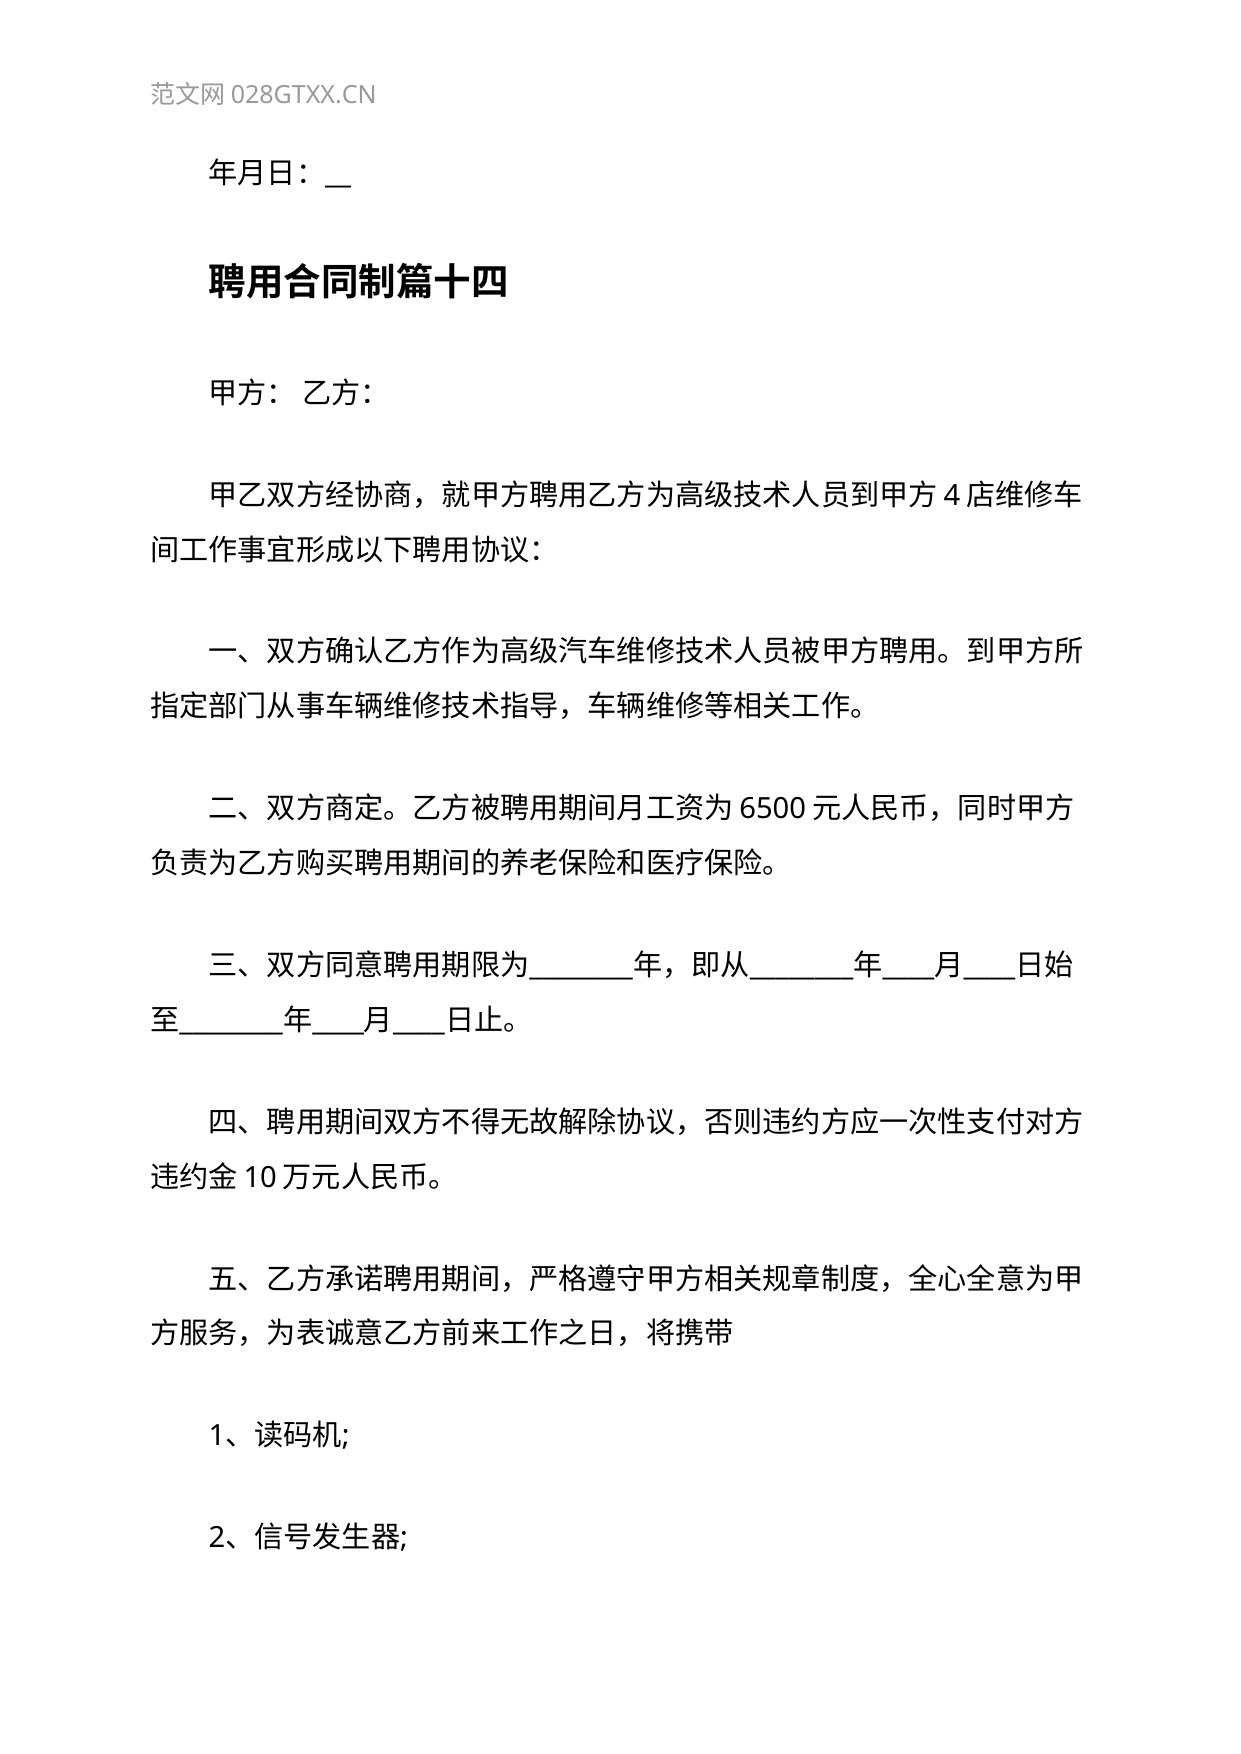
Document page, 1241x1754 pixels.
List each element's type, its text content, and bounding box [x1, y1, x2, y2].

text 甲方： 乙方： [150, 369, 1090, 412]
text 三、双方同意聘用期限为________年，即从________年____月____日始至________年____月____日止。 [150, 941, 1090, 1039]
text 五、乙方承诺聘用期间，严格遵守甲方相关规章制度，全心全意为甲方服务，为表诚意乙方前来工作之日，将携带 [150, 1255, 1090, 1352]
text 四、聘用期间双方不得无故解除协议，否则违约方应一次性支付对方违约金10万元人民币。 [150, 1098, 1090, 1196]
text 一、双方确认乙方作为高级汽车维修技术人员被甲方聘用。到甲方所指定部门从事车辆维修技术指导，车辆维修等相关工作。 [150, 628, 1090, 725]
text 甲乙双方经协商，就甲方聘用乙方为高级技术人员到甲方4店维修车间工作事宜形成以下聘用协议： [150, 471, 1090, 568]
text 二、双方商定。乙方被聘用期间月工资为6500元人民币，同时甲方负责为乙方购买聘用期间的养老保险和医疗保险。 [150, 784, 1090, 882]
text 聘用合同制篇十四 [150, 252, 1090, 306]
text 年月日：__ [150, 150, 1090, 192]
text 2、信号发生器; [150, 1514, 1090, 1556]
text 1、读码机; [150, 1412, 1090, 1454]
